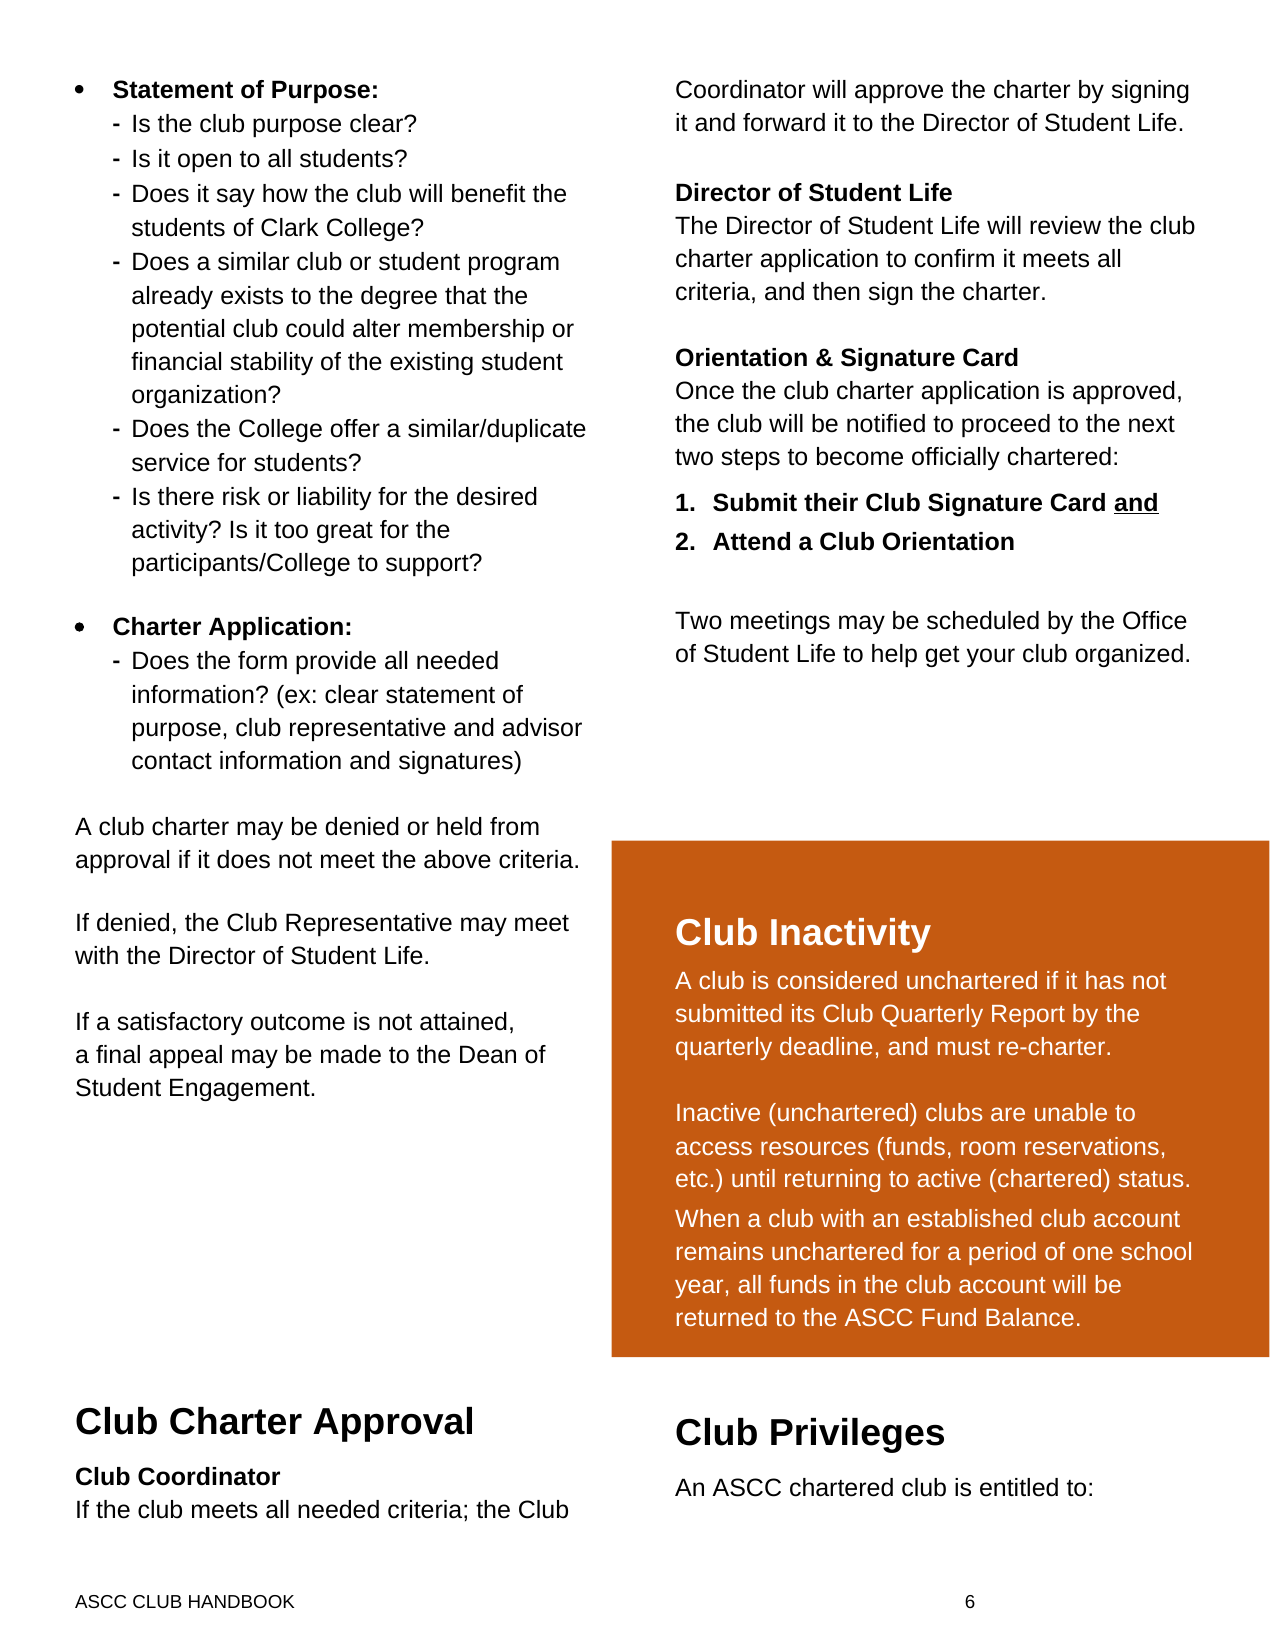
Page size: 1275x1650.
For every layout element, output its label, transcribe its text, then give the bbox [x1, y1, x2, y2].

text A club charter may be denied or held from approval if it does not meet the above criteria. [75, 812, 600, 874]
list Does a similar club or student program already exists to the degree that the potential club could alter membership or financial stability of the existing student organization? [112, 246, 600, 408]
list Statement of Purpose: [75, 75, 600, 104]
text Once the club charter application is approved, the club will be notified to proceed to the next two steps to become officially chartered: [675, 376, 1200, 471]
text Director of Student Life [675, 178, 1200, 207]
list Attend a Club Orientation [675, 527, 1200, 556]
list Does the College offer a similar/duplicate service for students? [112, 413, 600, 476]
list Is the club purpose clear? [112, 108, 600, 139]
text An ASCC chartered club is entitled to: [675, 1472, 1200, 1501]
text If denied, the Club Representative may meet with the Director of Student Life. If a satisfactory outcome is not attained, a final appeal may be made to the Dean of Student Engagement. [75, 908, 600, 1101]
text Club Inactivity [675, 911, 1200, 954]
list Is there risk or liability for the desired activity? Is it too great for the participants/College to support? [112, 481, 600, 605]
text Club Coordinator If the club meets all needed criteria; the Club Coordinator will approve the charter by signing it and forward it to the Director of Student Life. [75, 1462, 600, 1523]
text Club Privileges [675, 1410, 1200, 1453]
list Submit their Club Signature Card and [675, 488, 1200, 517]
list Charter Application: [75, 612, 600, 641]
list Does it say how the club will benefit the students of Clark College? [112, 178, 600, 242]
text A club is considered unchartered if it has not submitted its Club Quarterly Report by the quarterly deadline, and must re-charter. Inactive (unchartered) clubs are unable to access resources (funds, room reservations, etc.) until returning to active (chartered) status. [675, 966, 1200, 1193]
list Does the form provide all needed information? (ex: clear statement of purpose, club representative and advisor contact information and signatures) [112, 646, 600, 775]
text The Director of Student Life will review the club charter application to confirm it meets all criteria, and then sign the charter. [675, 211, 1200, 306]
text When a club with an established club account remains unchartered for a period of one school year, all funds in the club account will be returned to the ASCC Fund Balance. [675, 1204, 1200, 1332]
text Club Coordinator If the club meets all needed criteria; the Club Coordinator will approve the charter by signing it and forward it to the Director of Student Life. [675, 75, 1200, 137]
text Club Charter Approval [75, 1399, 600, 1443]
list Is it open to all students? [112, 143, 600, 174]
text Orientation & Signature Card [675, 343, 1200, 372]
text Two meetings may be scheduled by the Office of Student Life to help get your club organized. [675, 606, 1200, 667]
